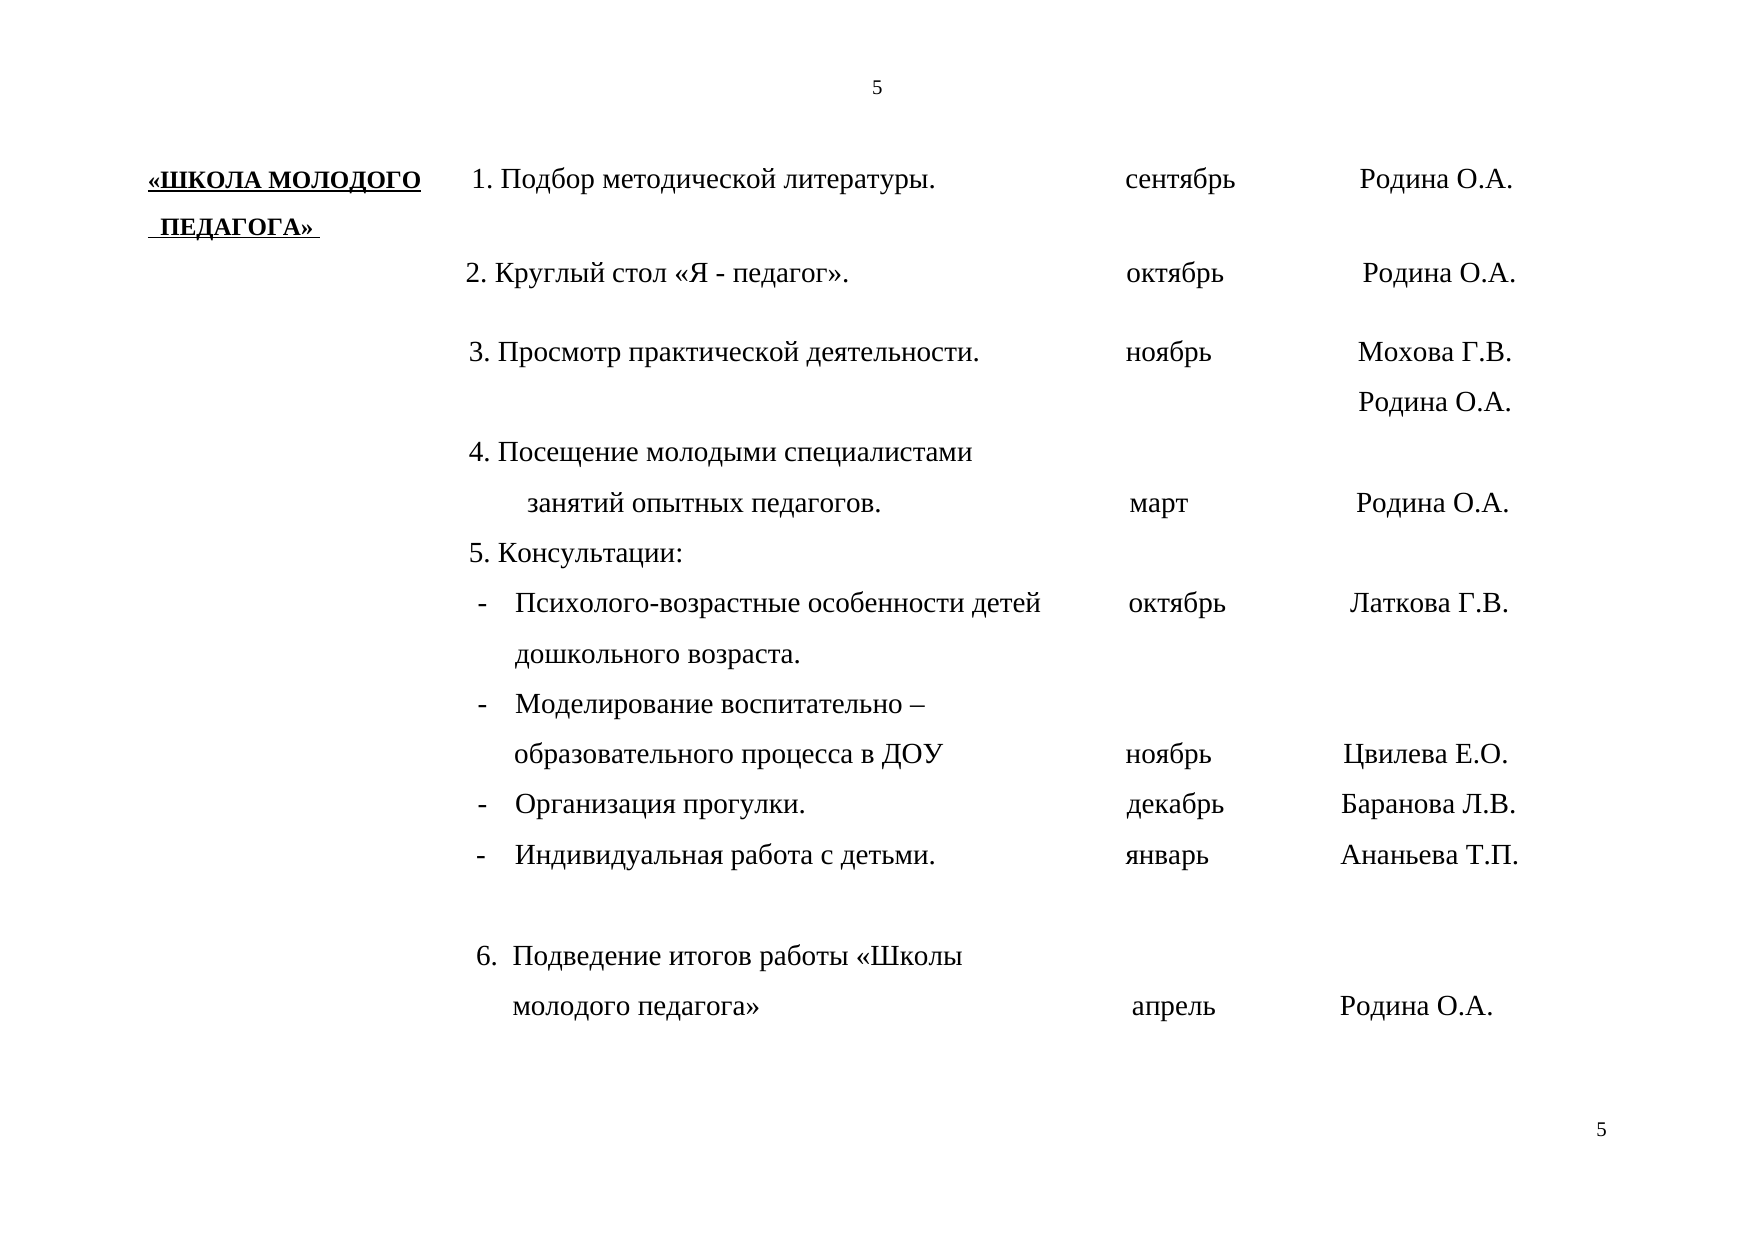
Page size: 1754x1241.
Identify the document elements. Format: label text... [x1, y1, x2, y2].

text 6. Подведение итогов работы «Школы [148, 938, 1606, 971]
text образовательного процесса в ДОУ ноябрь Цвилева Е.О. [477, 736, 1606, 770]
text 3. Просмотр практической деятельности. ноябрь Мохова Г.В. [148, 334, 1606, 367]
text - Индивидуальная работа с детьми. январь Ананьева Т.П. [148, 837, 1606, 871]
subtitle ПЕДАГОГА» [148, 212, 1606, 240]
text 5. Консультации: [148, 535, 1606, 569]
text 2. Круглый стол «Я - педагог». октябрь Родина О.А. [148, 255, 1606, 288]
list Психолого-возрастные особенности детей октябрь Латкова Г.В. [477, 585, 1606, 619]
text дошкольного возраста. [515, 636, 1606, 669]
list Моделирование воспитательно – [477, 686, 1606, 719]
text 4. Посещение молодыми специалистами [148, 434, 1606, 468]
text занятий опытных педагогов. март Родина О.А. [148, 485, 1606, 518]
text молодого педагога» апрель Родина О.А. [148, 988, 1606, 1021]
list Организация прогулки. декабрь Баранова Л.В. [477, 787, 1606, 820]
subtitle «ШКОЛА МОЛОДОГО 1. Подбор методической литературы. сентябрь Родина О.А. [148, 161, 1606, 195]
text Родина О.А. [148, 384, 1606, 418]
